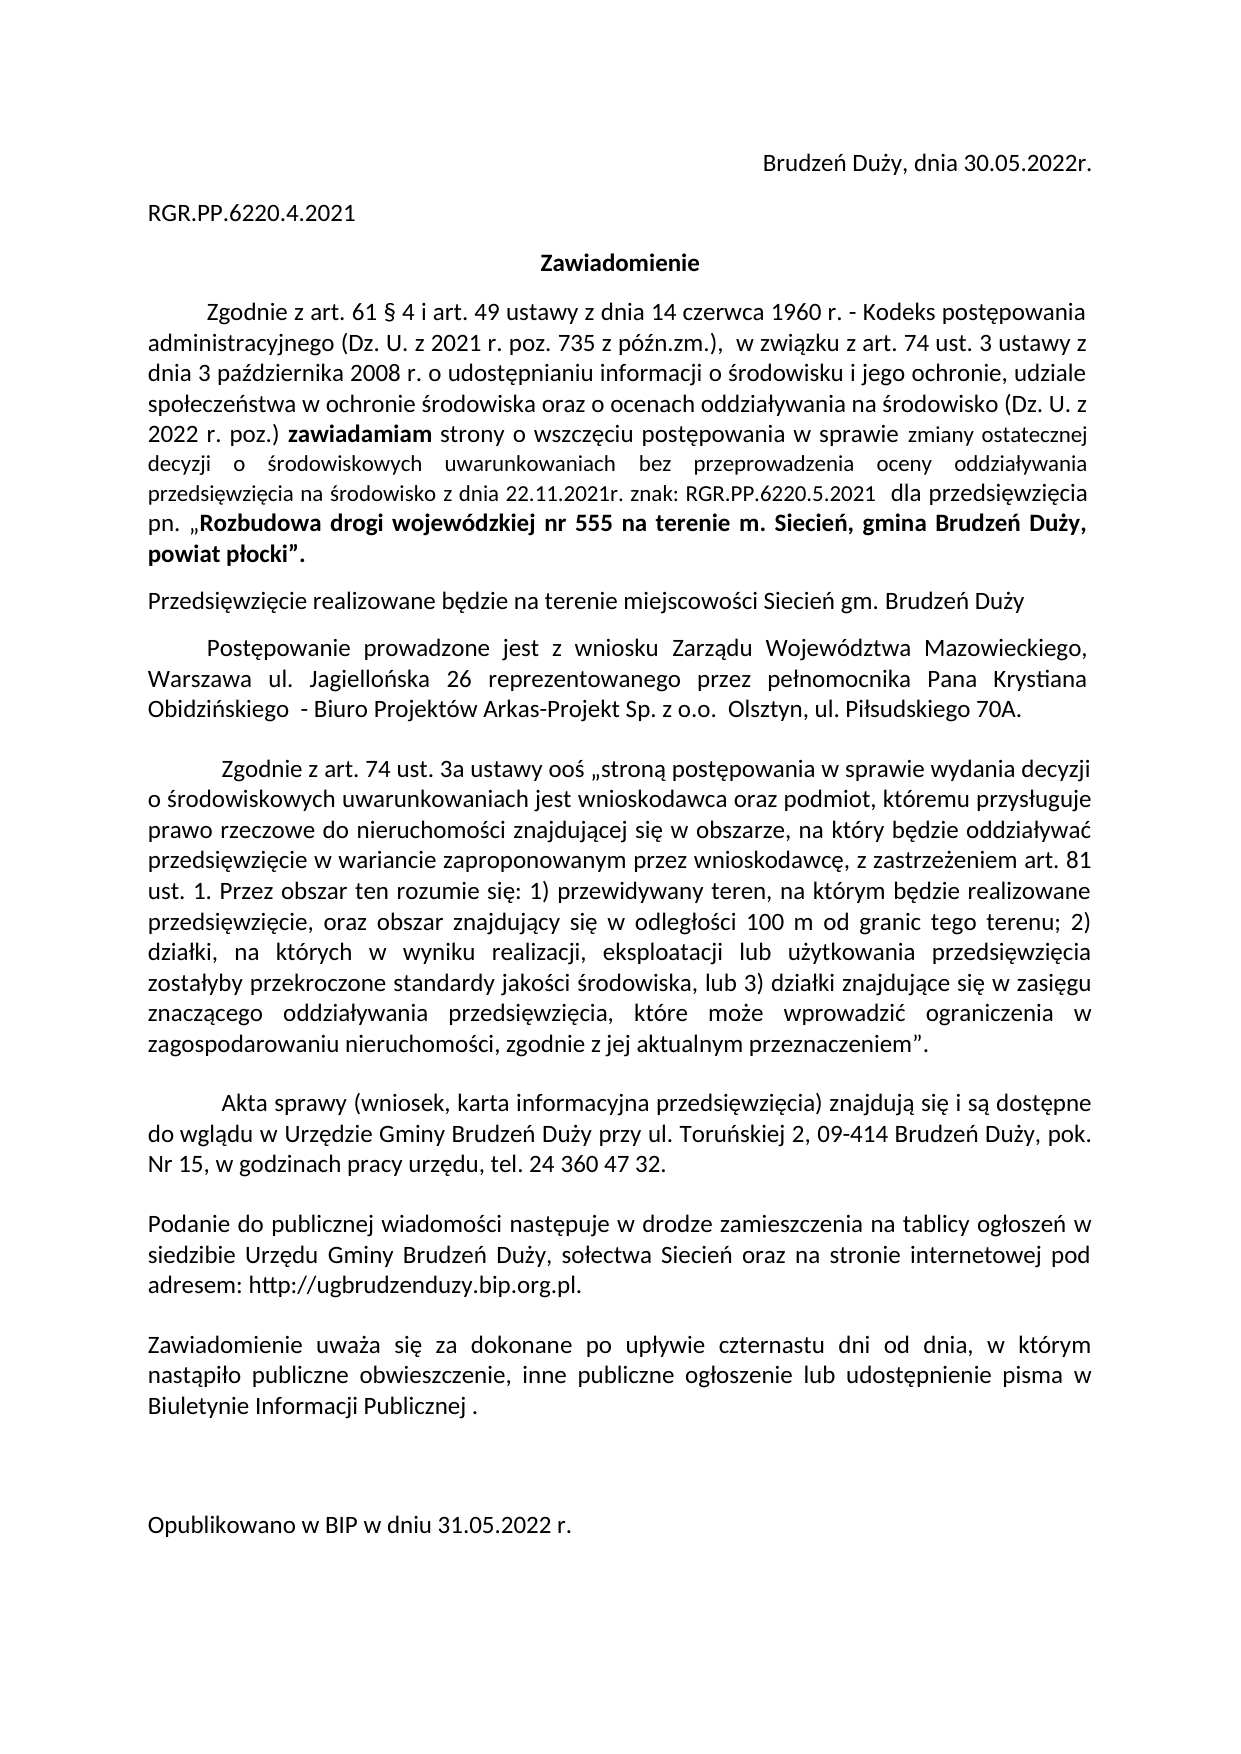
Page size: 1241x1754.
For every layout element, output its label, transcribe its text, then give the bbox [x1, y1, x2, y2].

text Zawiadomienie [148, 247, 1093, 277]
text Akta sprawy (wniosek, karta informacyjna przedsięwzięcia) znajdują się i są dostępne do wglądu w Urzędzie Gminy Brudzeń Duży przy ul. Toruńskiej 2, 09-414 Brudzeń Duży, pok. Nr 15, w godzinach pracy urzędu, tel. 24 360 47 32. [148, 1087, 1093, 1179]
text RGR.PP.6220.4.2021 [148, 197, 1093, 228]
text Opublikowano w BIP w dniu 31.05.2022 r. [148, 1509, 1093, 1540]
text Zgodnie z art. 74 ust. 3a ustawy ooś „stroną postępowania w sprawie wydania decyzji o środowiskowych uwarunkowaniach jest wnioskodawca oraz podmiot, któremu przysługuje prawo rzeczowe do nieruchomości znajdującej się w obszarze, na który będzie oddziaływać przedsięwzięcie w wariancie zaproponowanym przez wnioskodawcę, z zastrzeżeniem art. 81 ust. 1. Przez obszar ten rozumie się: 1) przewidywany teren, na którym będzie realizowane przedsięwzięcie, oraz obszar znajdujący się w odległości 100 m od granic tego terenu; 2) działki, na których w wyniku realizacji, eksploatacji lub użytkowania przedsięwzięcia zostałyby przekroczone standardy jakości środowiska, lub 3) działki znajdujące się w zasięgu znaczącego oddziaływania przedsięwzięcia, które może wprowadzić ograniczenia w zagospodarowaniu nieruchomości, zgodnie z jej aktualnym przeznaczeniem”. [148, 753, 1093, 1058]
text Brudzeń Duży, dnia 30.05.2022r. [148, 148, 1093, 178]
text Postępowanie prowadzone jest z wniosku Zarządu Województwa Mazowieckiego, Warszawa ul. Jagiellońska 26 reprezentowanego przez pełnomocnika Pana Krystiana Obidzińskiego - Biuro Projektów Arkas-Projekt Sp. z o.o. Olsztyn, ul. Piłsudskiego 70A. [148, 632, 1088, 724]
text Podanie do publicznej wiadomości następuje w drodze zamieszczenia na tablicy ogłoszeń w siedzibie Urzędu Gminy Brudzeń Duży, sołectwa Siecień oraz na stronie internetowej pod adresem: http://ugbrudzenduzy.bip.org.pl. [148, 1208, 1093, 1300]
text Zgodnie z art. 61 § 4 i art. 49 ustawy z dnia 14 czerwca 1960 r. - Kodeks postępowania administracyjnego (Dz. U. z 2021 r. poz. 735 z późn.zm.), w związku z art. 74 ust. 3 ustawy z dnia 3 października 2008 r. o udostępnianiu informacji o środowisku i jego ochronie, udziale społeczeństwa w ochronie środowiska oraz o ocenach oddziaływania na środowisko (Dz. U. z 2022 r. poz.) zawiadamiam strony o wszczęciu postępowania w sprawie zmiany ostatecznej decyzji o środowiskowych uwarunkowaniach bez przeprowadzenia oceny oddziaływania przedsięwzięcia na środowisko z dnia 22.11.2021r. znak: RGR.PP.6220.5.2021 dla przedsięwzięcia pn. „Rozbudowa drogi wojewódzkiej nr 555 na terenie m. Siecień, gmina Brudzeń Duży, powiat płocki”. [148, 296, 1088, 568]
text Zawiadomienie uważa się za dokonane po upływie czternastu dni od dnia, w którym nastąpiło publiczne obwieszczenie, inne publiczne ogłoszenie lub udostępnienie pisma w Biuletynie Informacji Publicznej . [148, 1329, 1093, 1421]
text Przedsięwzięcie realizowane będzie na terenie miejscowości Siecień gm. Brudzeń Duży [148, 585, 1088, 616]
